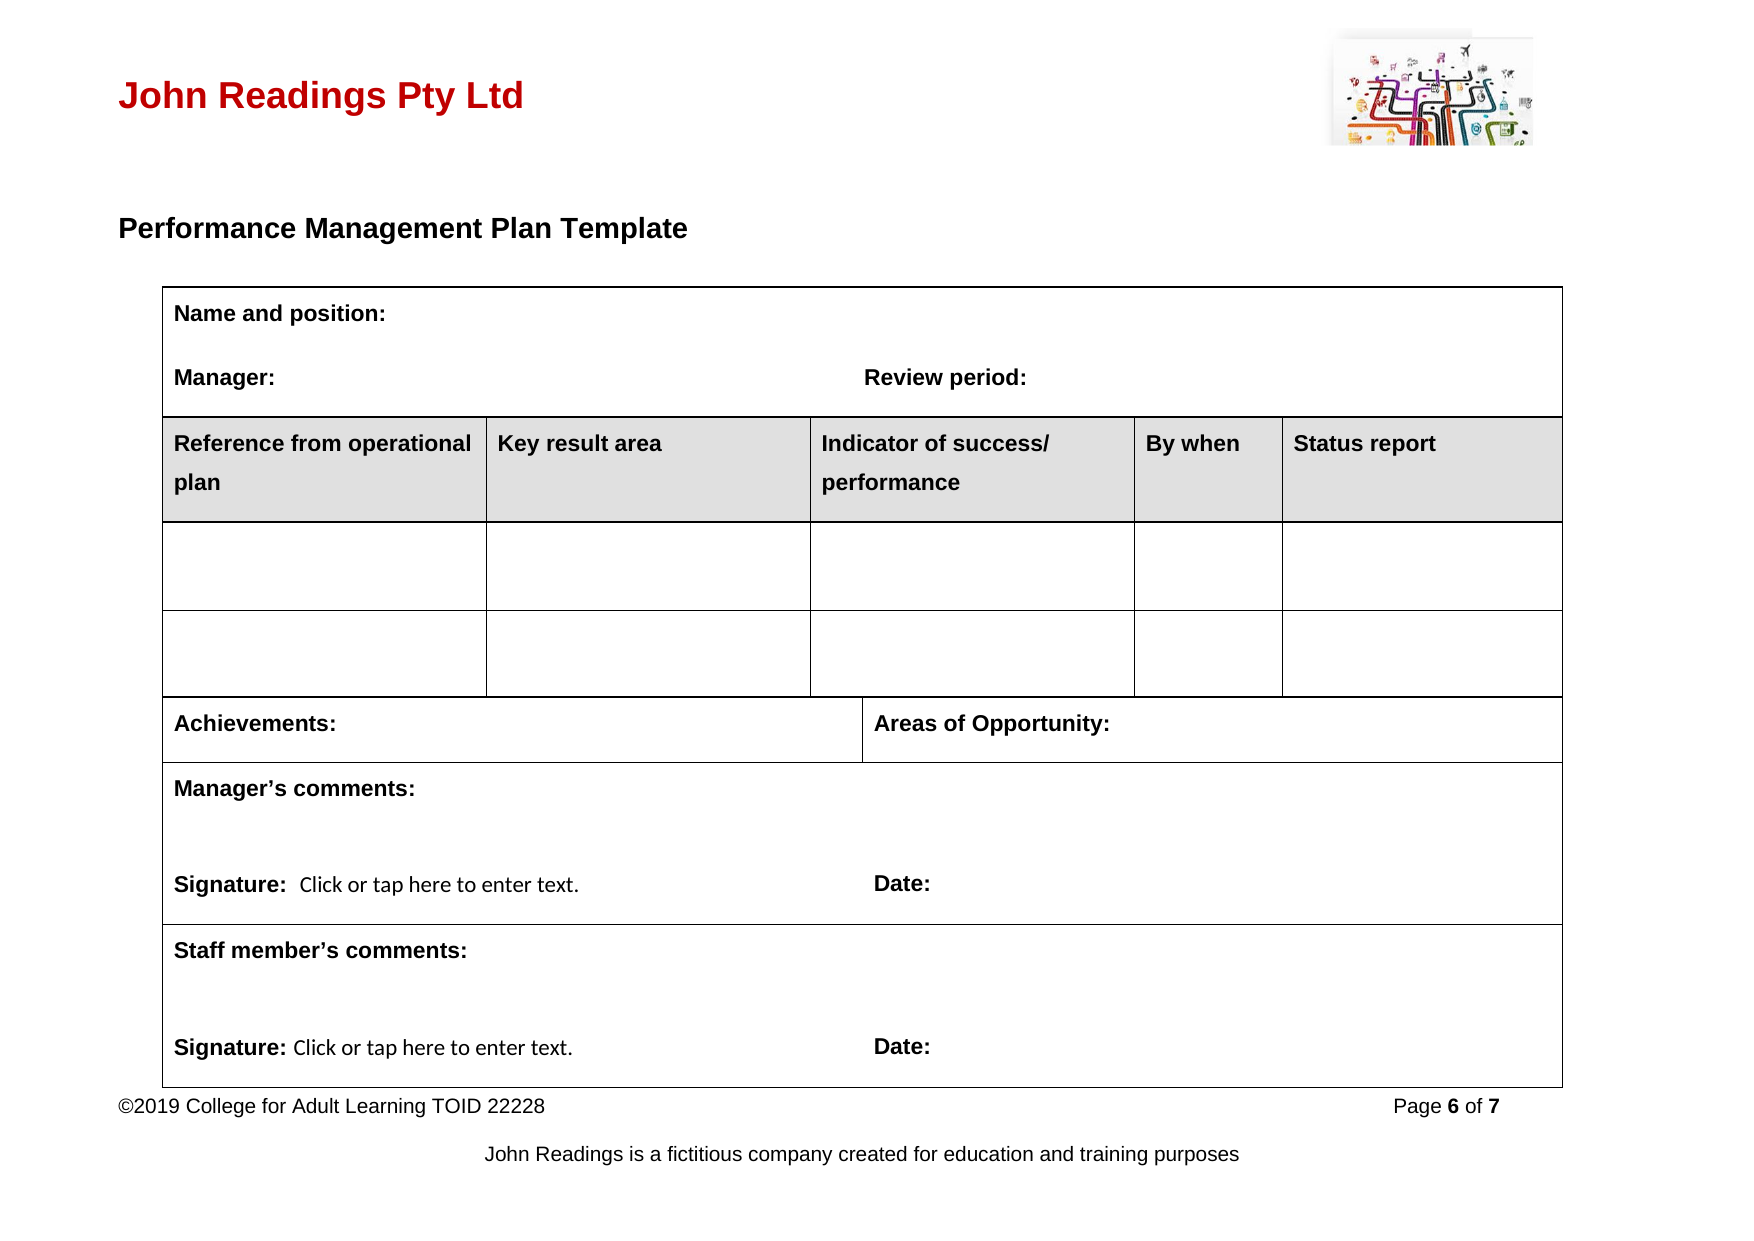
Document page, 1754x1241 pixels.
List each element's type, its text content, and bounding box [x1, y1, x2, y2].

table_cell [811, 611, 1134, 696]
table_cell Staff member’s comments: [163, 925, 1562, 1021]
table_cell Achievements: [163, 698, 862, 762]
table_cell [1283, 523, 1562, 610]
table_cell Reference from operational plan [163, 418, 486, 521]
table_cell [487, 523, 810, 610]
table_cell Date: [862, 858, 1562, 924]
table_cell [163, 523, 486, 610]
table_cell [811, 523, 1134, 610]
text Performance Management Plan Template [118, 211, 1606, 244]
table_cell Status report [1283, 418, 1562, 521]
table_cell Indicator of success/ performance [811, 418, 1134, 521]
table_cell Review period: [853, 352, 1562, 416]
table_cell Manager’s comments: [163, 763, 1562, 858]
table_cell Signature: [163, 858, 862, 924]
table_cell [1135, 523, 1282, 610]
table_cell [1283, 611, 1562, 696]
table_cell [163, 611, 486, 696]
table_cell Areas of Opportunity: [863, 698, 1562, 762]
table_cell Manager: [163, 352, 853, 416]
table_cell Date: [862, 1021, 1562, 1087]
table_cell [487, 611, 810, 696]
table_cell [1135, 611, 1282, 696]
table_header Name and position: [163, 288, 1562, 352]
table_cell By when [1135, 418, 1282, 521]
table_cell Key result area [487, 418, 810, 521]
table_cell Signature: [163, 1021, 862, 1087]
picture [1320, 28, 1548, 156]
